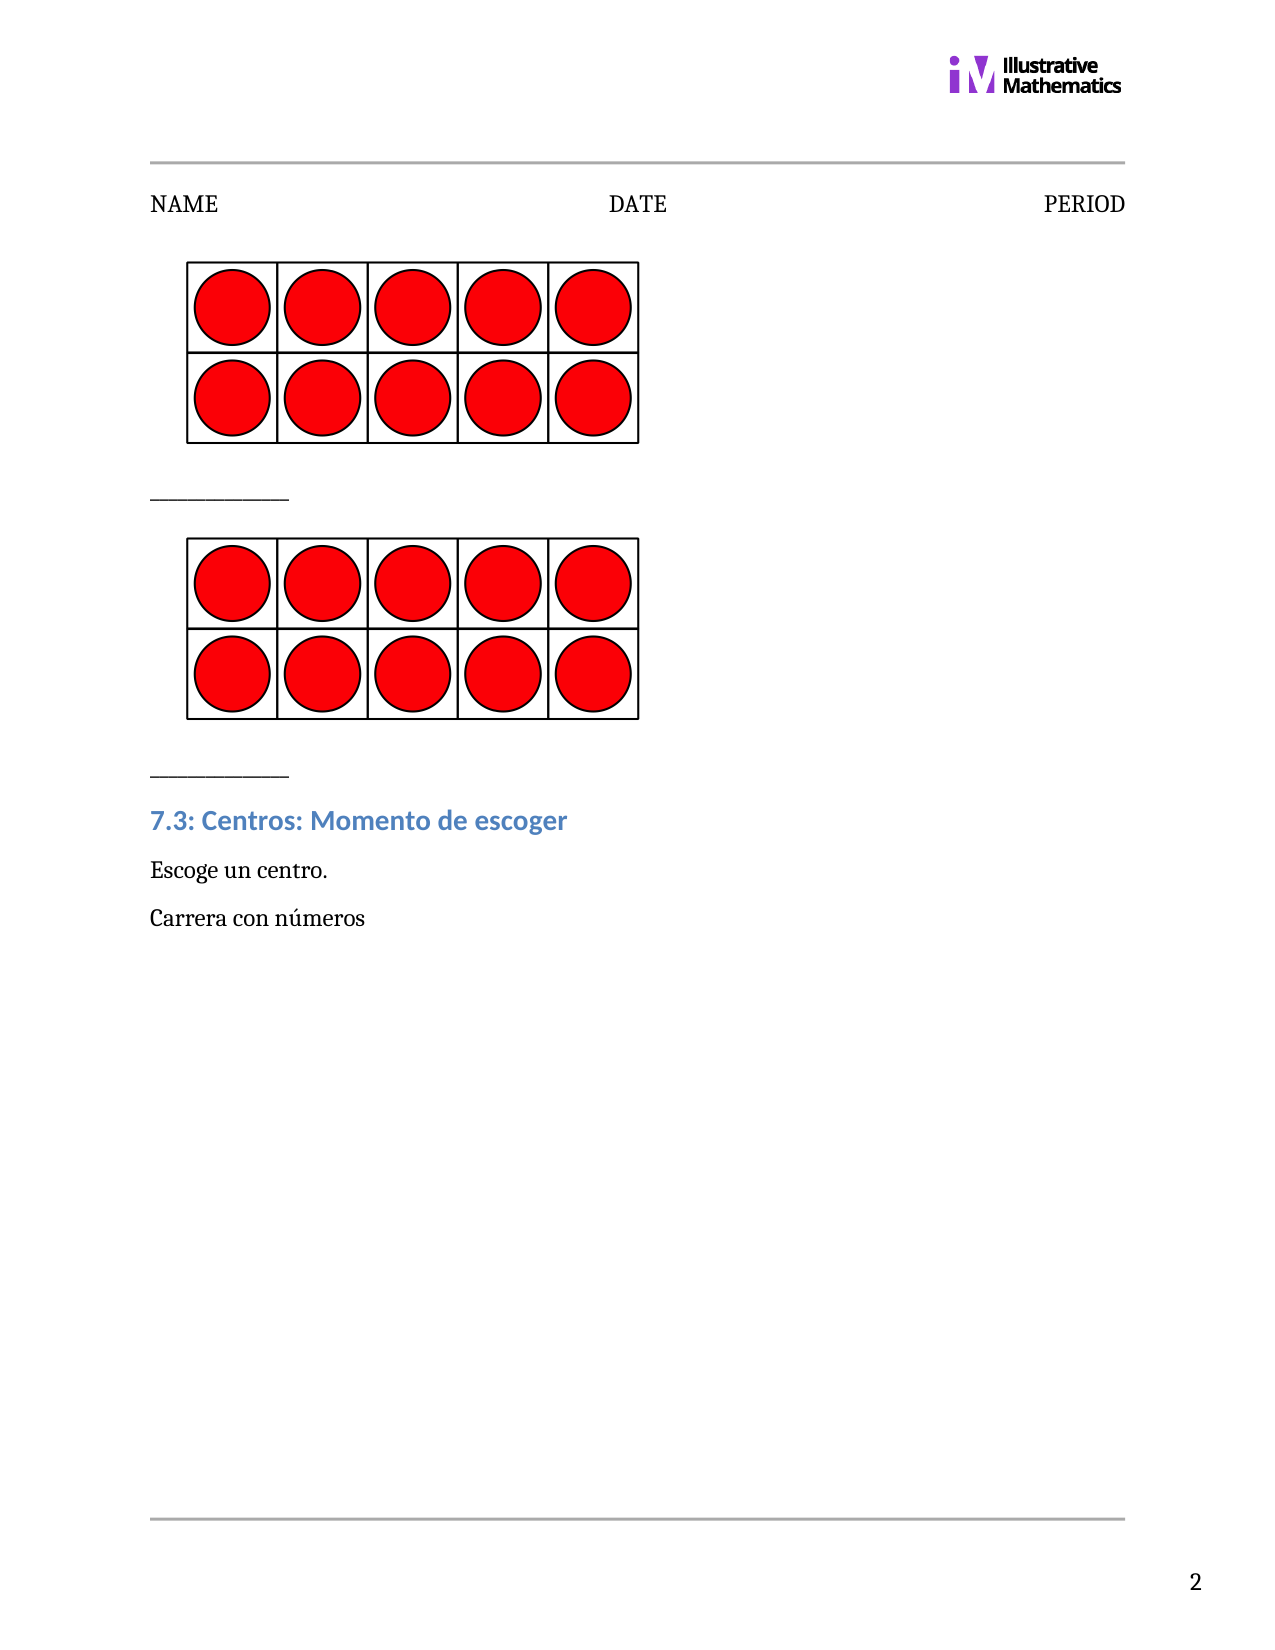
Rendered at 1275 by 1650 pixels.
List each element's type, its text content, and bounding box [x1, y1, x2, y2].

text _______________ [150, 476, 1125, 505]
subtitle 7.3: Centros: Momento de escoger [150, 802, 1125, 838]
text _______________ [150, 752, 1125, 781]
picture [168, 523, 657, 734]
picture [949, 55, 1121, 93]
text Escoge un centro. [150, 856, 1125, 885]
picture [168, 247, 657, 458]
text Carrera con números [150, 904, 1125, 933]
